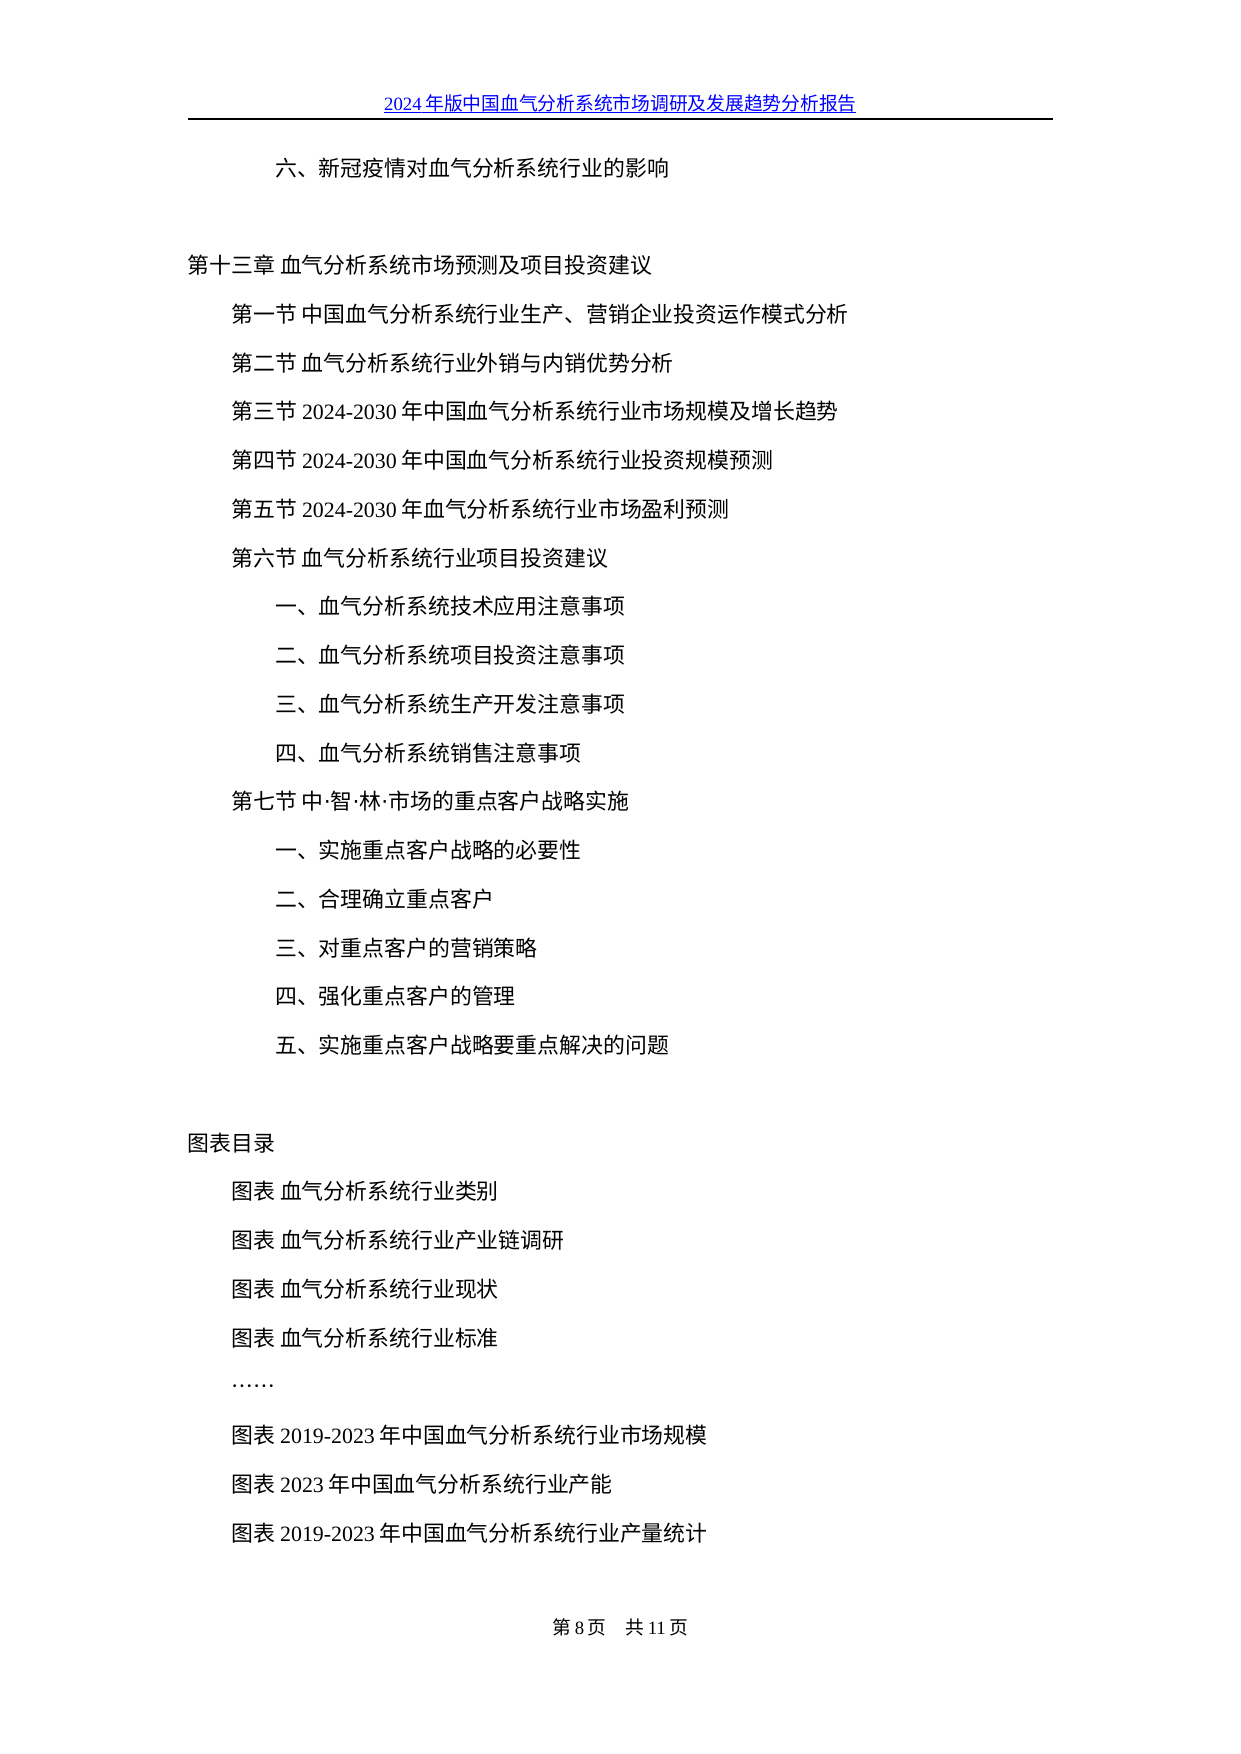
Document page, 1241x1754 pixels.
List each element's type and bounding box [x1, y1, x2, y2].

text [187, 150, 1053, 1548]
